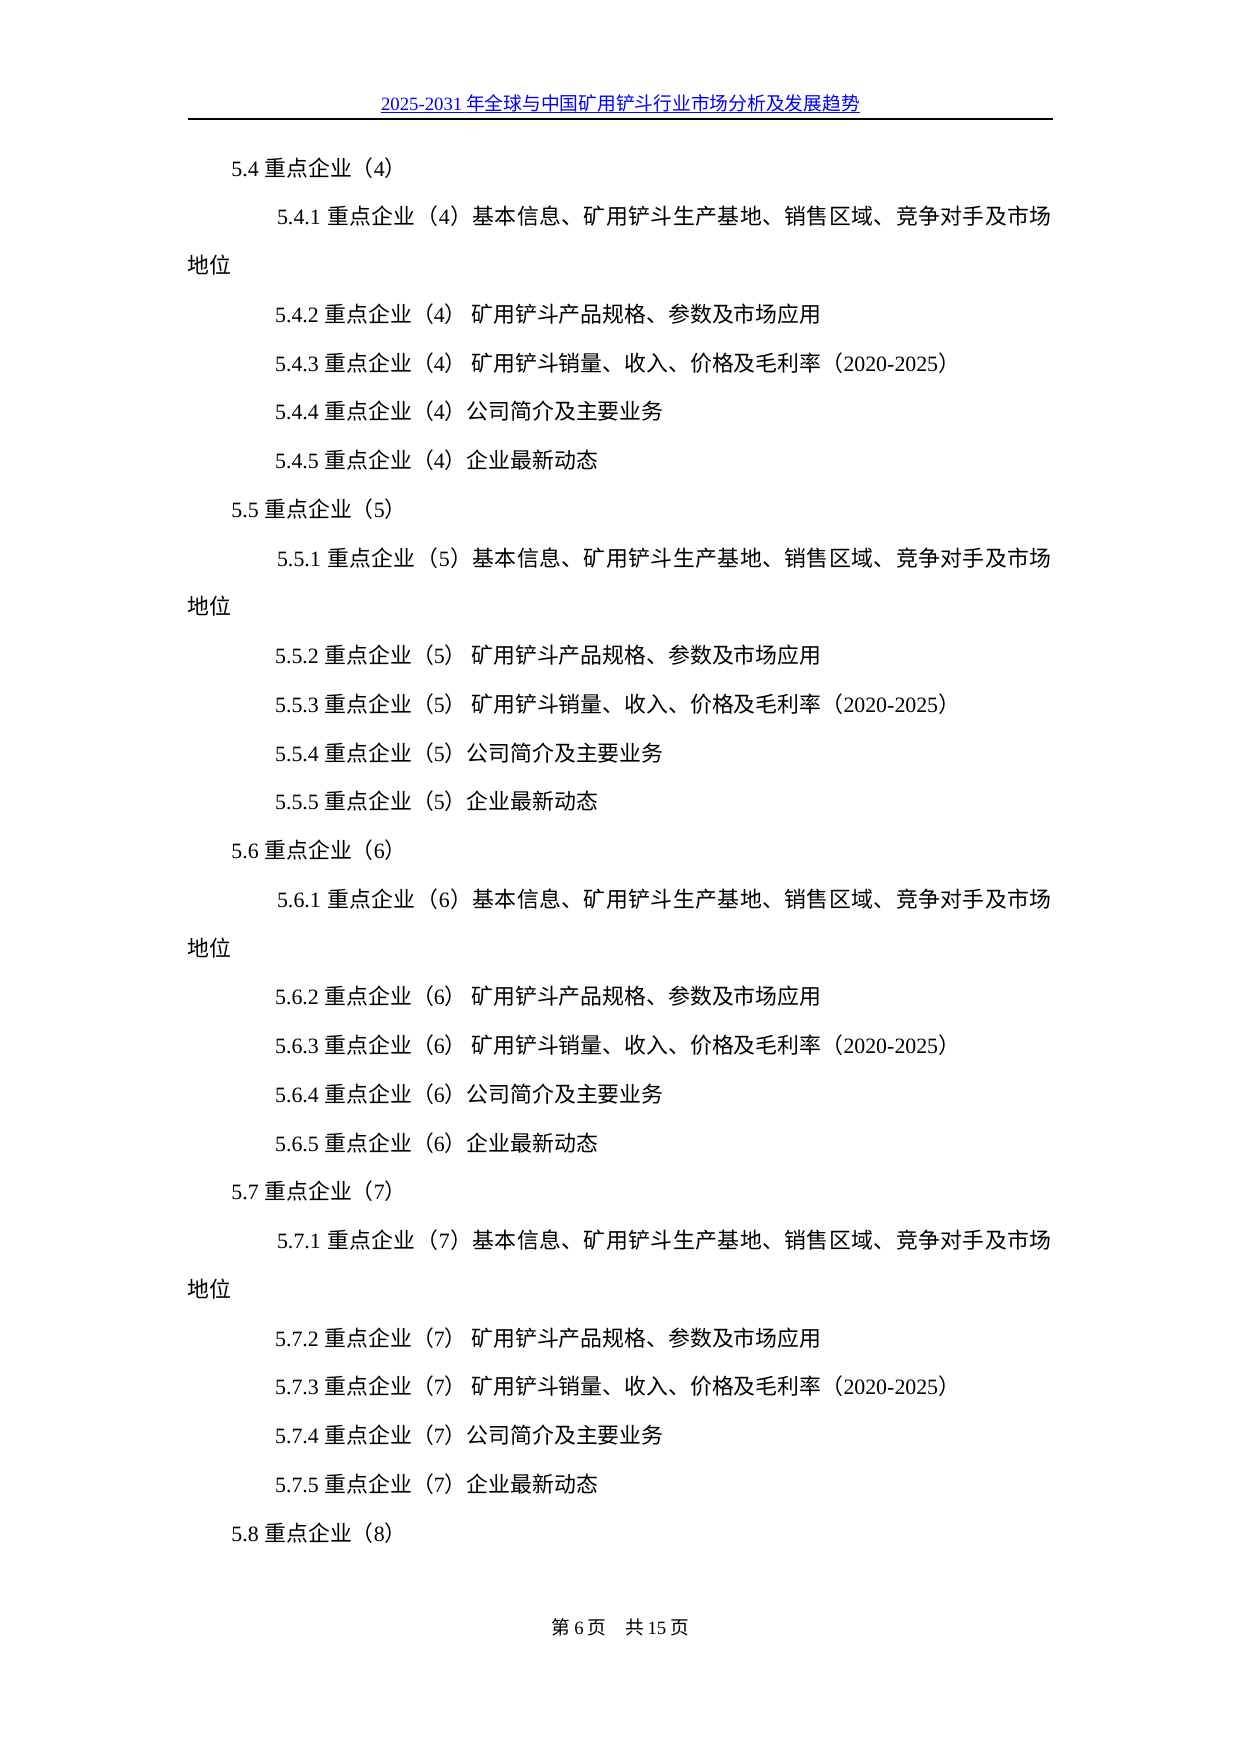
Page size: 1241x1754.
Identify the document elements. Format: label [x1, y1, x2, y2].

text [187, 150, 1053, 1548]
